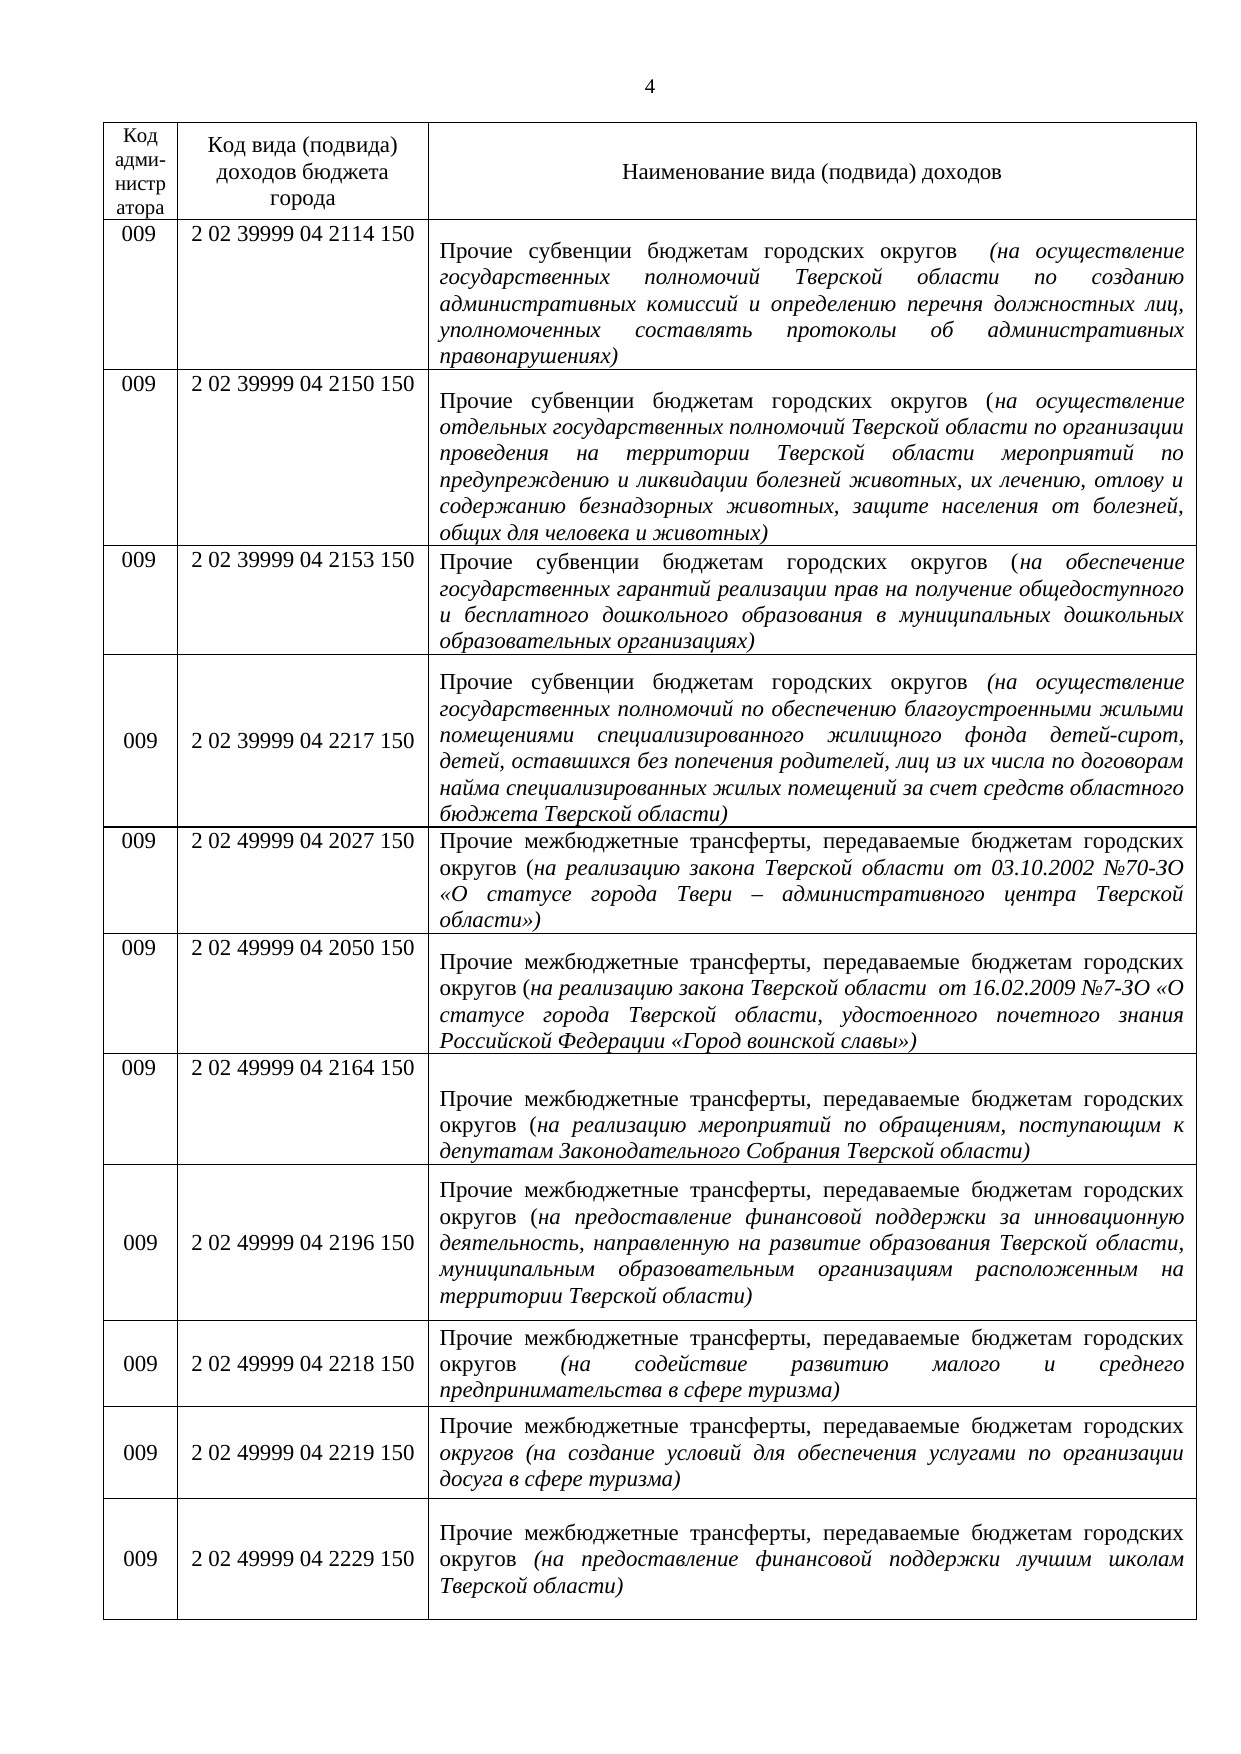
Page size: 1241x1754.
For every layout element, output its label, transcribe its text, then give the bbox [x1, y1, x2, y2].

table_cell 009 [104, 1054, 177, 1164]
table_cell Прочие субвенции бюджетам городских округов (на осуществление государственных полномочий Тверской области по созданию административных комиссий и определению перечня должностных лиц, уполномоченных составлять протоколы об административных правонарушениях) [429, 220, 1196, 369]
table_cell Прочие межбюджетные трансферты, передаваемые бюджетам городских округов (на предоставление финансовой поддержки лучшим школам Тверской области) [429, 1499, 1196, 1618]
table_header Код вида (подвида) доходов бюджета города [178, 123, 428, 219]
table_cell Прочие межбюджетные трансферты, передаваемые бюджетам городских округов (на содействие развитию малого и среднего предпринимательства в сфере туризма) [429, 1321, 1196, 1406]
table_cell 2 02 49999 04 2196 150 [178, 1165, 428, 1319]
table_cell 009 [104, 546, 177, 654]
table_cell 2 02 49999 04 2050 150 [178, 934, 428, 1053]
table_cell 2 02 39999 04 2114 150 [178, 220, 428, 369]
table_cell Прочие субвенции бюджетам городских округов (на осуществление отдельных государственных полномочий Тверской области по организации проведения на территории Тверской области мероприятий по предупреждению и ликвидации болезней животных, их лечению, отлову и содержанию безнадзорных животных, защите населения от болезней, общих для человека и животных) [429, 370, 1196, 545]
table_cell 2 02 49999 04 2027 150 [178, 828, 428, 933]
table_header Наименование вида (подвида) доходов [429, 123, 1196, 219]
table_cell 009 [104, 934, 177, 1053]
table_cell 009 [104, 1321, 177, 1406]
table_cell 009 [104, 828, 177, 933]
table_cell Прочие межбюджетные трансферты, передаваемые бюджетам городских округов (на создание условий для обеспечения услугами по организации досуга в сфере туризма) [429, 1407, 1196, 1497]
table_cell 2 02 49999 04 2229 150 [178, 1499, 428, 1618]
table_cell 009 [104, 220, 177, 369]
table_cell Прочие межбюджетные трансферты, передаваемые бюджетам городских округов (на реализацию закона Тверской области от 16.02.2009 №7-ЗО «О статусе города Тверской области, удостоенного почетного знания Российской Федерации «Город воинской славы») [429, 934, 1196, 1053]
table_cell 2 02 49999 04 2218 150 [178, 1321, 428, 1406]
table_cell 009 [104, 655, 177, 826]
table_cell 2 02 49999 04 2219 150 [178, 1407, 428, 1497]
table_cell 009 [104, 1407, 177, 1497]
table_cell 2 02 39999 04 2153 150 [178, 546, 428, 654]
table_cell 009 [104, 370, 177, 545]
table_cell 2 02 39999 04 2217 150 [178, 655, 428, 826]
table_cell Прочие субвенции бюджетам городских округов (на обеспечение государственных гарантий реализации прав на получение общедоступного и бесплатного дошкольного образования в муниципальных дошкольных образовательных организациях) [429, 546, 1196, 654]
table_cell 2 02 49999 04 2164 150 [178, 1054, 428, 1164]
table_cell Прочие субвенции бюджетам городских округов (на осуществление государственных полномочий по обеспечению благоустроенными жилыми помещениями специализированного жилищного фонда детей-сирот, детей, оставшихся без попечения родителей, лиц из их числа по договорам найма специализированных жилых помещений за счет средств областного бюджета Тверской области) [429, 655, 1196, 826]
table_header Код адми-нистратора [104, 123, 177, 219]
table_cell Прочие межбюджетные трансферты, передаваемые бюджетам городских округов (на предоставление финансовой поддержки за инновационную деятельность, направленную на развитие образования Тверской области, муниципальным образовательным организациям расположенным на территории Тверской области) [429, 1165, 1196, 1319]
table_cell 009 [104, 1165, 177, 1319]
table_cell 2 02 39999 04 2150 150 [178, 370, 428, 545]
table_cell Прочие межбюджетные трансферты, передаваемые бюджетам городских округов (на реализацию закона Тверской области от 03.10.2002 №70-ЗО «О статусе города Твери – административного центра Тверской области») [429, 828, 1196, 933]
table_cell 009 [104, 1499, 177, 1618]
table_cell Прочие межбюджетные трансферты, передаваемые бюджетам городских округов (на реализацию мероприятий по обращениям, поступающим к депутатам Законодательного Собрания Тверской области) [429, 1054, 1196, 1164]
